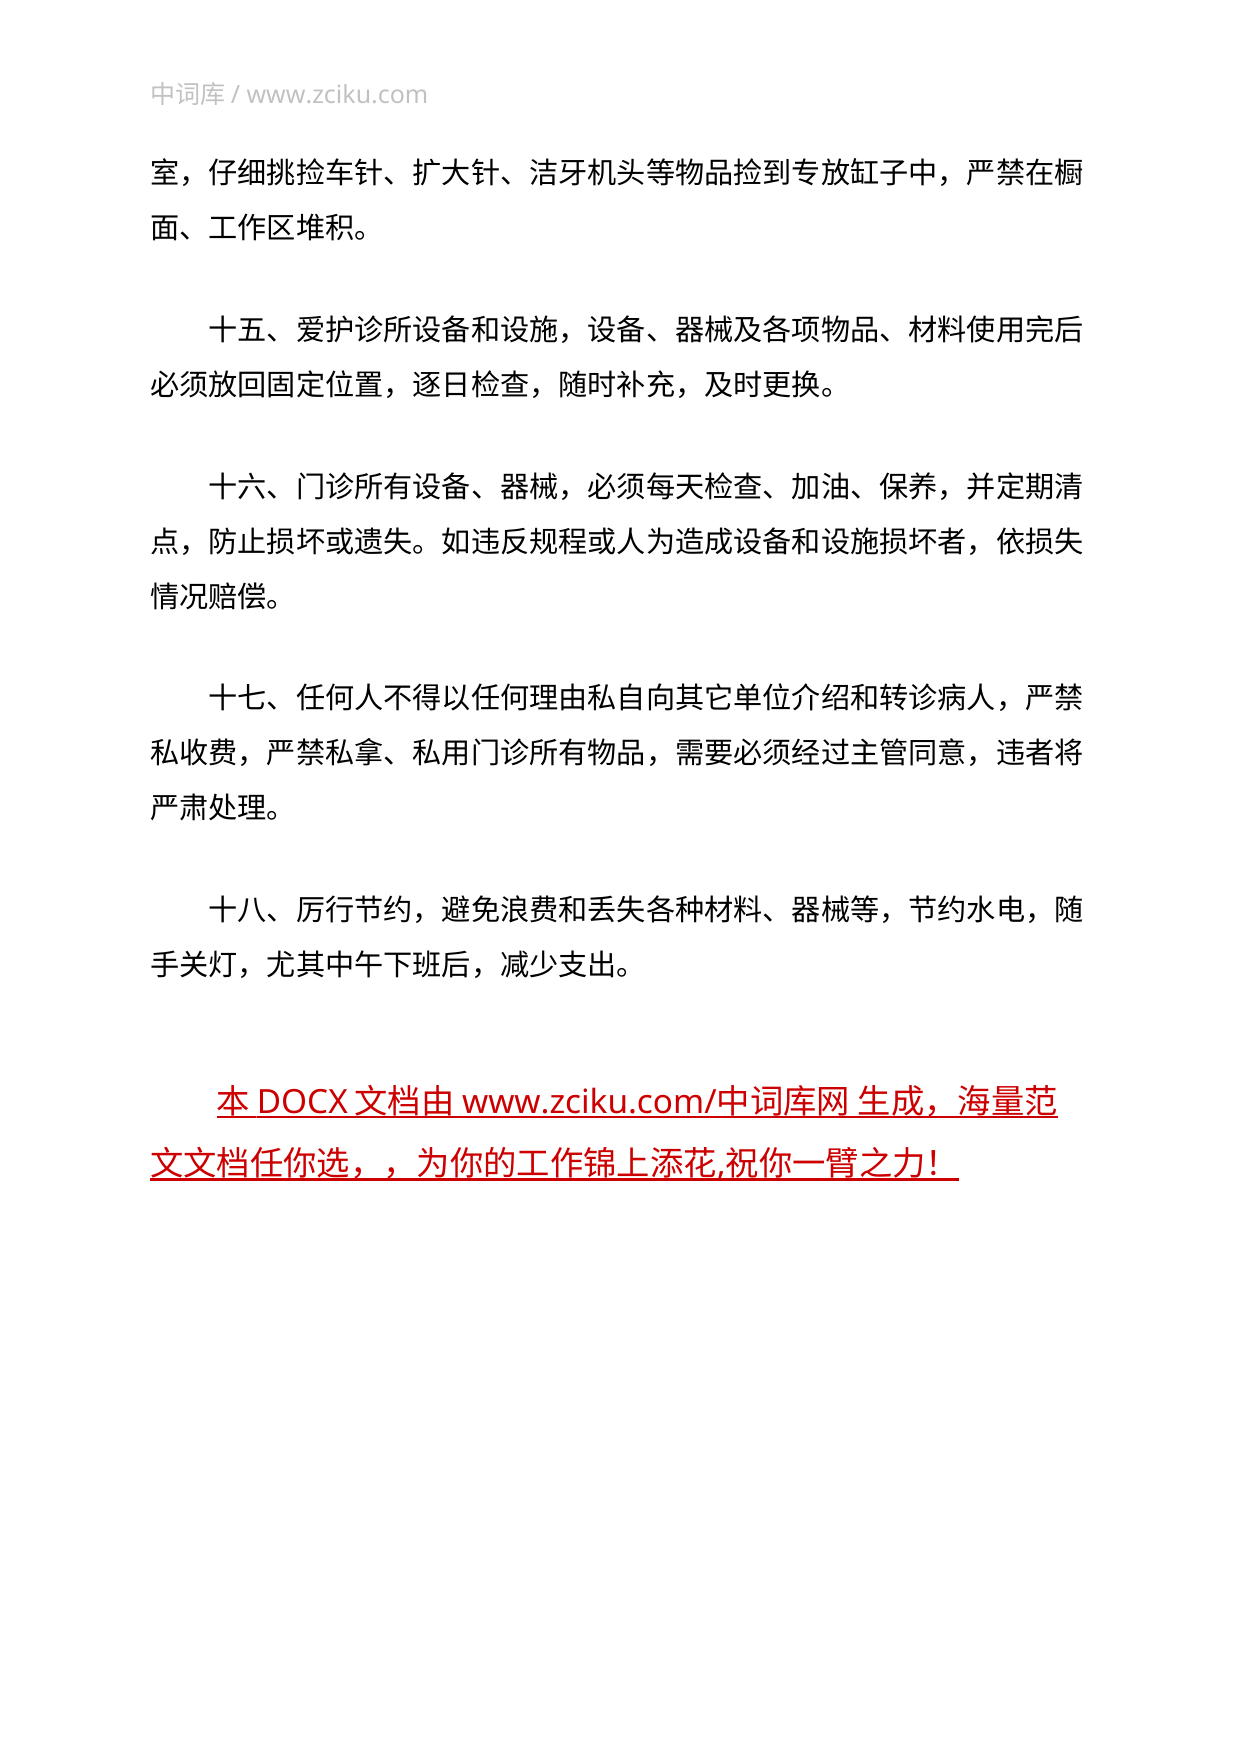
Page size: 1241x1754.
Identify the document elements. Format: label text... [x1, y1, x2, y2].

text 十八、厉行节约，避免浪费和丢失各种材料、器械等，节约水电，随手关灯，尤其中午下班后，减少支出。 [150, 886, 1090, 984]
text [150, 150, 1090, 247]
text 十七、任何人不得以任何理由私自向其它单位介绍和转诊病人，严禁私收费，严禁私拿、私用门诊所有物品，需要必须经过主管同意，违者将严肃处理。 [150, 675, 1090, 827]
text 本DOCX文档由 www.zciku.com/中词库网 生成，海量范文文档任你选，，为你的工作锦上添花,祝你一臂之力！ [150, 1074, 1090, 1186]
text 十五、爱护诊所设备和设施，设备、器械及各项物品、材料使用完后必须放回固定位置，逐日检查，随时补充，及时更换。 [150, 307, 1090, 404]
text 十六、门诊所有设备、器械，必须每天检查、加油、保养，并定期清点，防止损坏或遗失。如违反规程或人为造成设备和设施损坏者，依损失情况赔偿。 [150, 463, 1090, 615]
